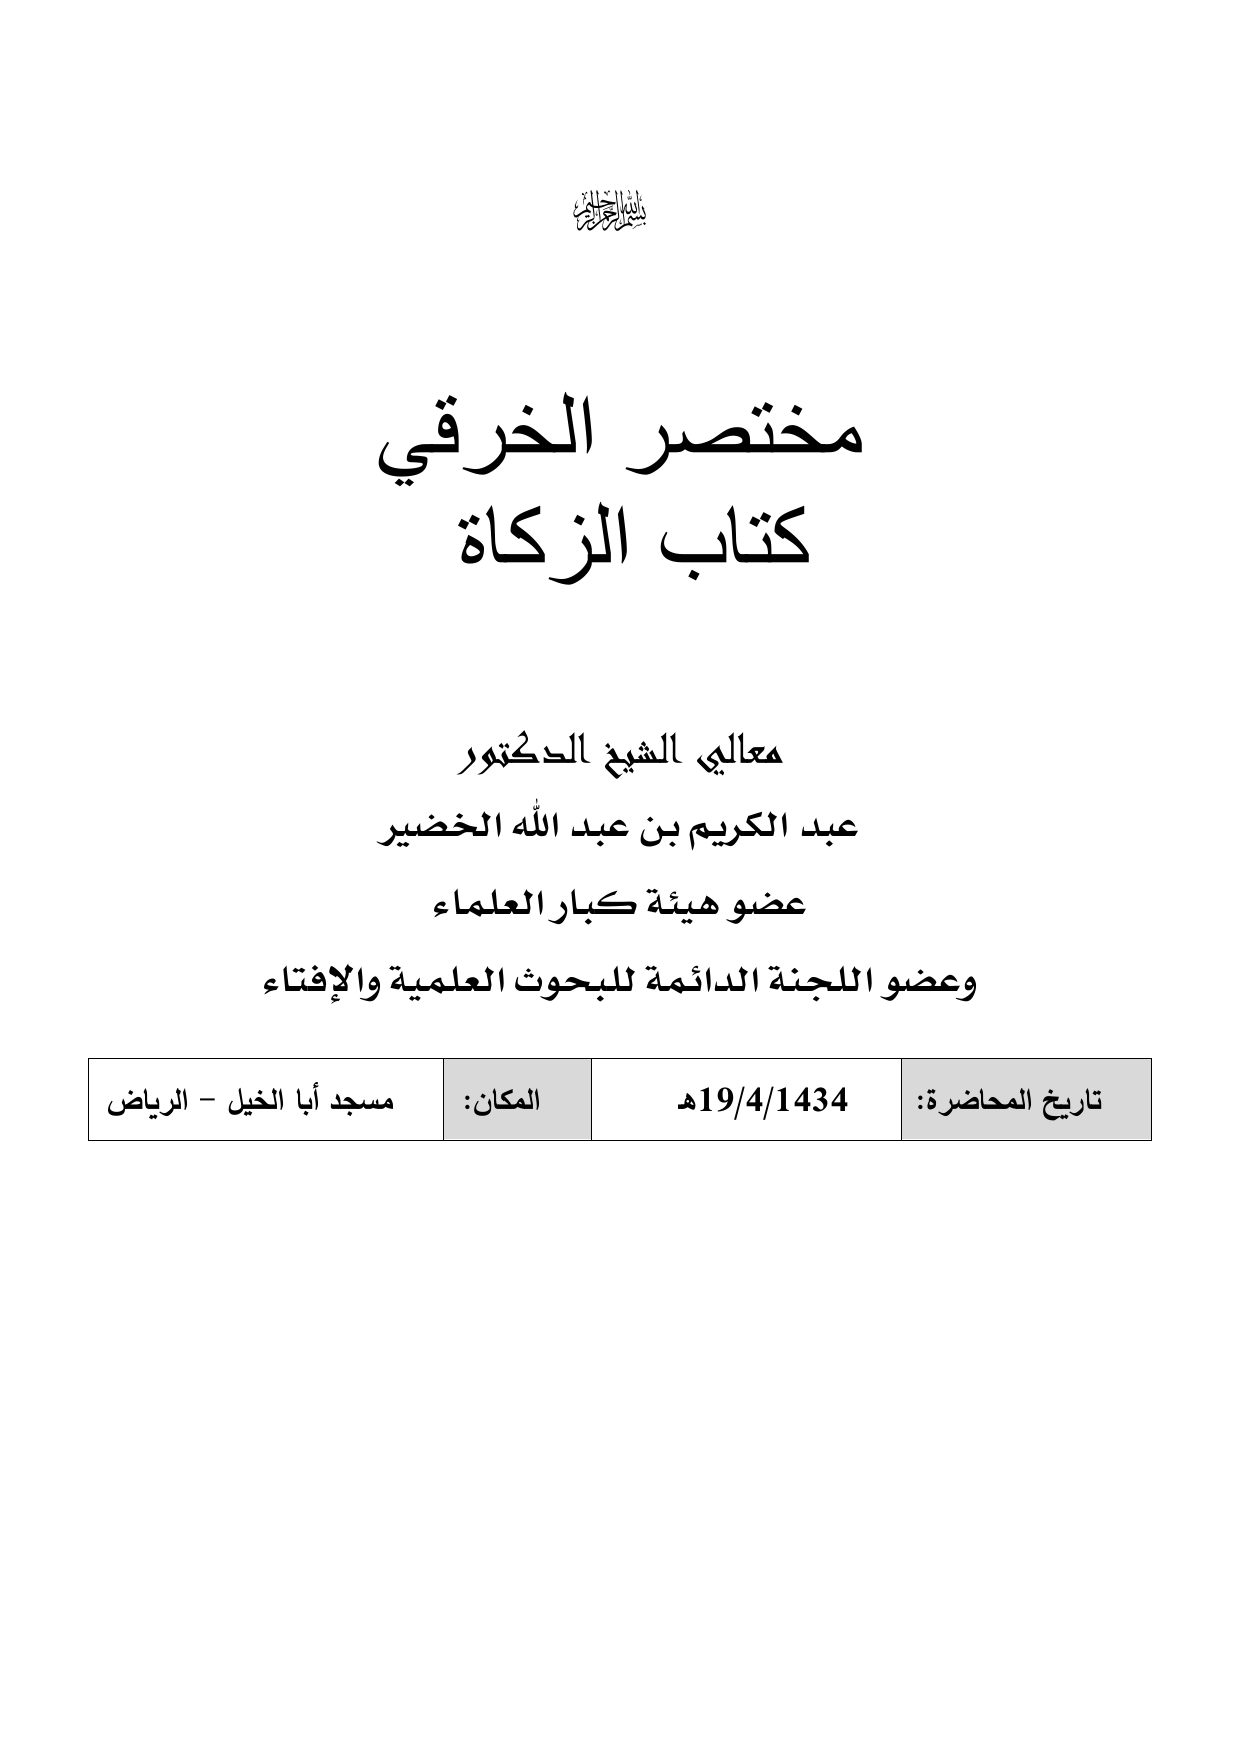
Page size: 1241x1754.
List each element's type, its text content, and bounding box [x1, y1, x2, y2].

table_header تاريخ المحاضرة: [902, 1059, 1151, 1139]
text معالي الشيخ الدكتور [187, 711, 1053, 788]
text وعضو اللجنة الدائمة للبحوث العلمية والإفتاء [187, 943, 1053, 1020]
text عبد الكريم بن عبد الله الخضير [187, 788, 1053, 865]
text عضو هيئة كبار العلماء [187, 865, 1053, 943]
table_header مسجد أبا الخيل - الرياض [89, 1059, 443, 1139]
table_header 19/4/1434هـ [592, 1059, 901, 1139]
table_header المكان: [444, 1059, 591, 1139]
text كتاب الزكاة [187, 486, 1053, 596]
text مختصر الخرقي [187, 376, 1053, 486]
